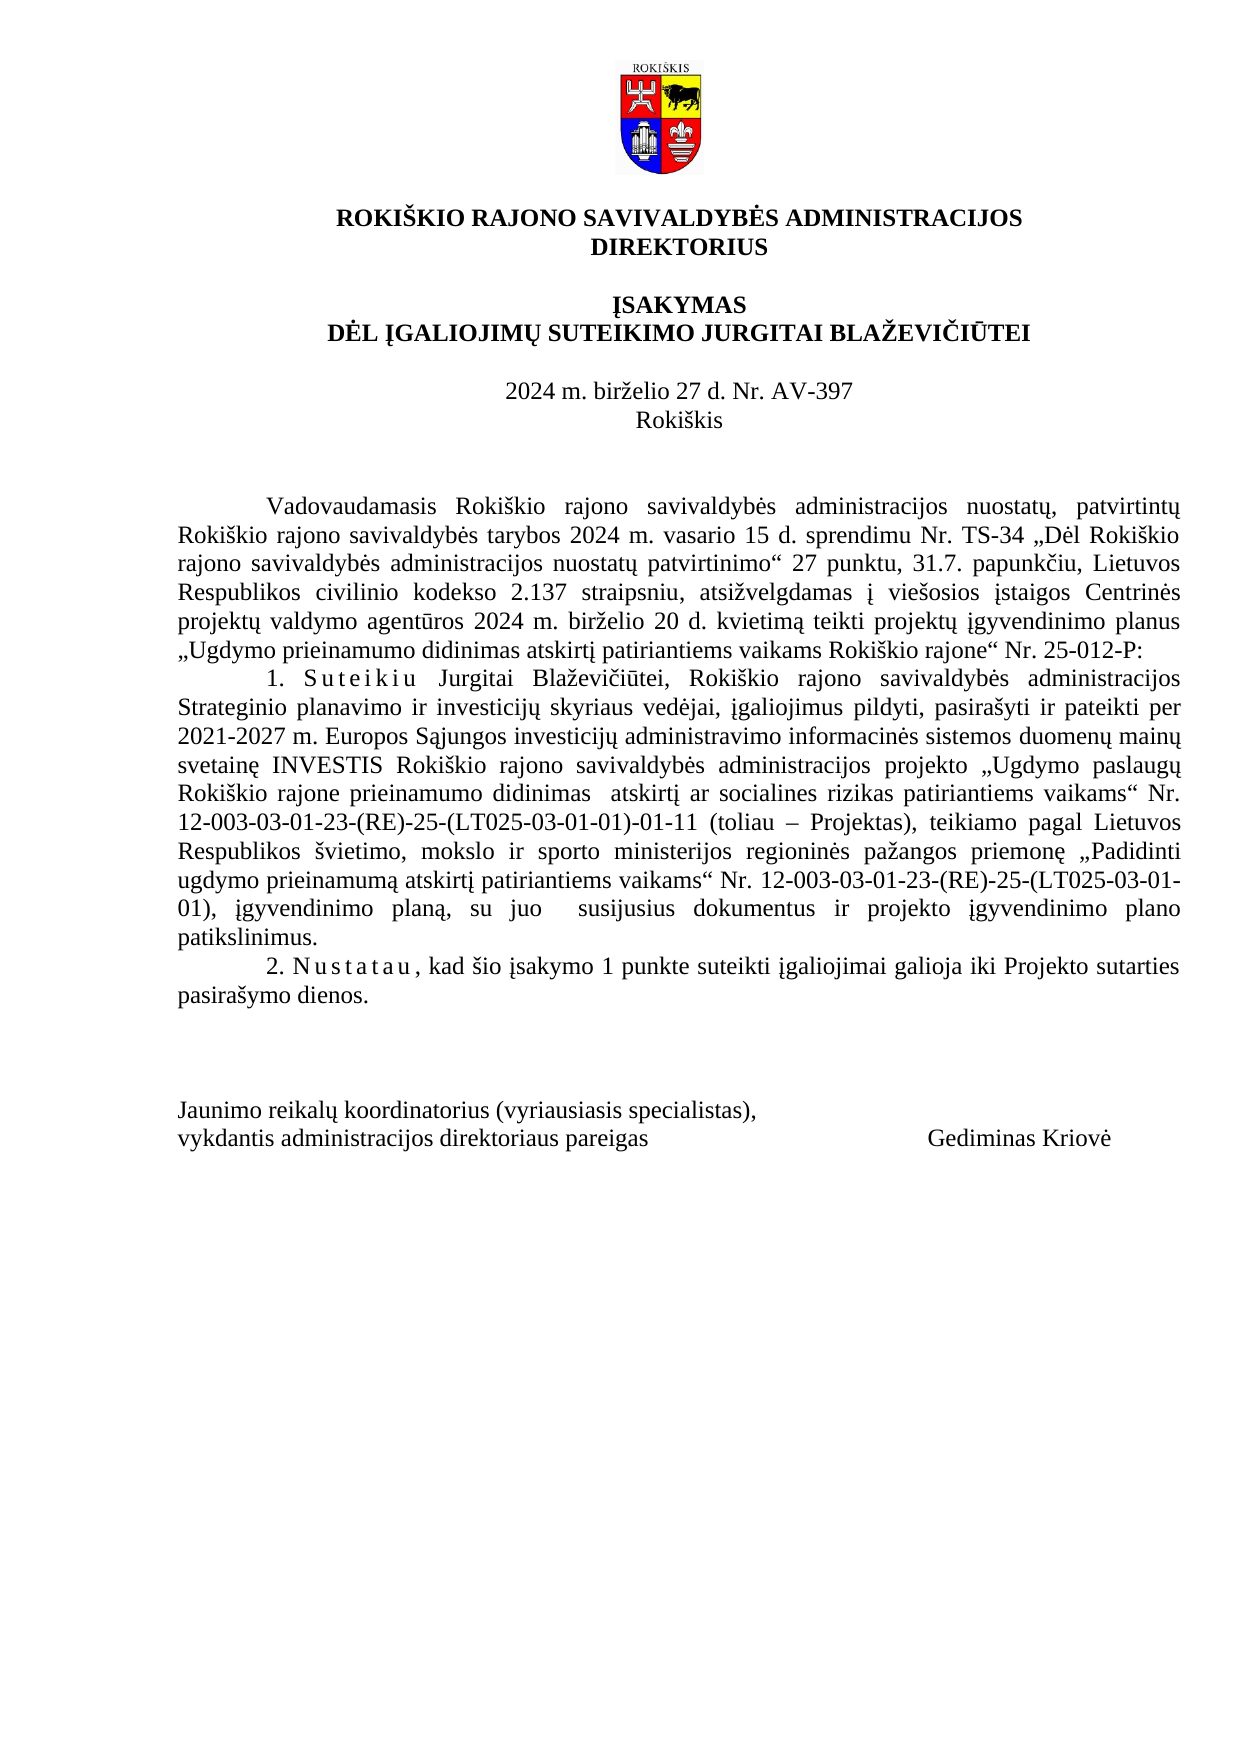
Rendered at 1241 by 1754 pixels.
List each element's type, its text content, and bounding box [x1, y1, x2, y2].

text 2024 m. birželio 27 d. Nr. AV-397 [177, 376, 1181, 405]
text DĖL ĮGALIOJIMŲ SUTEIKIMO JURGITAI BLAŽEVIČIŪTEI [177, 318, 1181, 347]
text Vadovaudamasis Rokiškio rajono savivaldybės administracijos nuostatų, patvirtintų Rokiškio rajono savivaldybės tarybos 2024 m. vasario 15 d. sprendimu Nr. TS-34 „Dėl Rokiškio rajono savivaldybės administracijos nuostatų patvirtinimo“ 27 punktu, 31.7. papunkčiu, Lietuvos Respublikos civilinio kodekso 2.137 straipsniu, atsižvelgdamas į viešosios įstaigos Centrinės projektų valdymo agentūros 2024 m. birželio 20 d. kvietimą teikti projektų įgyvendinimo planus „Ugdymo prieinamumo didinimas atskirtį patiriantiems vaikams Rokiškio rajone“ Nr. 25-012-P: [177, 491, 1181, 663]
text 1. Suteikiu Jurgitai Blaževičiūtei, Rokiškio rajono savivaldybės administracijos Strateginio planavimo ir investicijų skyriaus vedėjai, įgaliojimus pildyti, pasirašyti ir pateikti per 2021-2027 m. Europos Sąjungos investicijų administravimo informacinės sistemos duomenų mainų svetainę INVESTIS Rokiškio rajono savivaldybės administracijos projekto „Ugdymo paslaugų Rokiškio rajone prieinamumo didinimas atskirtį ar socialines rizikas patiriantiems vaikams“ Nr. 12-003-03-01-23-(RE)-25-(LT025-03-01-01)-01-11 (toliau – Projektas), teikiamo pagal Lietuvos Respublikos švietimo, mokslo ir sporto ministerijos regioninės pažangos priemonę „Padidinti ugdymo prieinamumą atskirtį patiriantiems vaikams“ Nr. 12-003-03-01-23-(RE)-25-(LT025-03-01-01), įgyvendinimo planą, su juo susijusius dokumentus ir projekto įgyvendinimo plano patikslinimus. [177, 750, 1181, 951]
text Rokiškis [177, 405, 1181, 433]
text 2. Nustatau, kad šio įsakymo 1 punkte suteikti įgaliojimai galioja iki Projekto sutarties pasirašymo dienos. [177, 951, 1181, 1008]
text Jaunimo reikalų koordinatorius (vyriausiasis specialistas), [177, 1095, 1172, 1123]
picture [615, 60, 705, 175]
text vykdantis administracijos direktoriaus pareigas Gediminas Kriovė [177, 1123, 1172, 1152]
text 1. Suteikiu Jurgitai Blaževičiūtei, Rokiškio rajono savivaldybės administracijos Strateginio planavimo ir investicijų skyriaus vedėjai, įgaliojimus pildyti, pasirašyti ir pateikti per 2021-2027 m. Europos Sąjungos investicijų administravimo informacinės sistemos duomenų mainų svetainę INVESTIS Rokiškio rajono savivaldybės administracijos projekto „Ugdymo paslaugų Rokiškio rajone prieinamumo didinimas atskirtį ar socialines rizikas patiriantiems vaikams“ Nr. 12-003-03-01-23-(RE)-25-(LT025-03-01-01)-01-11 (toliau – Projektas), teikiamo pagal Lietuvos Respublikos švietimo, mokslo ir sporto ministerijos regioninės pažangos priemonę „Padidinti ugdymo prieinamumą atskirtį patiriantiems vaikams“ Nr. 12-003-03-01-23-(RE)-25-(LT025-03-01-01), įgyvendinimo planą, su juo susijusius dokumentus ir projekto įgyvendinimo plano patikslinimus. [177, 663, 1181, 750]
